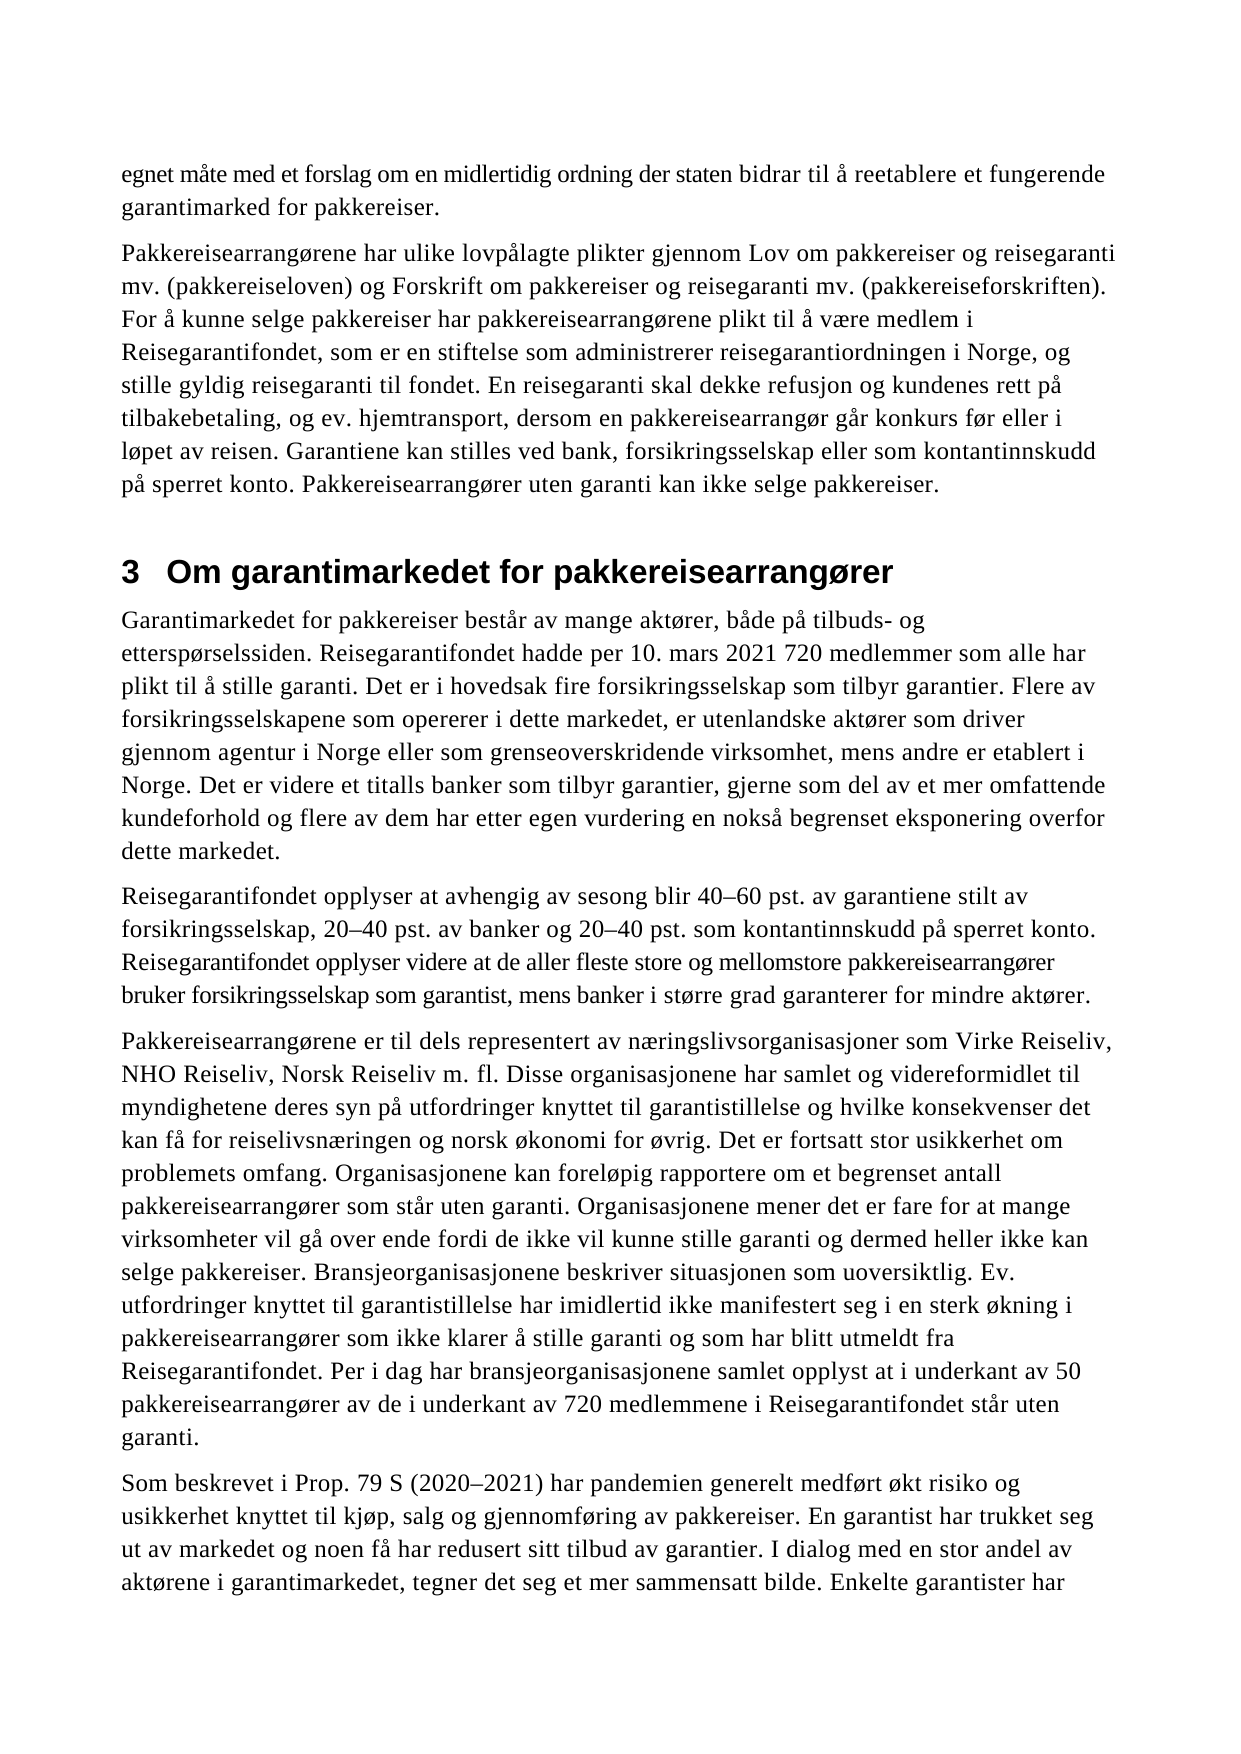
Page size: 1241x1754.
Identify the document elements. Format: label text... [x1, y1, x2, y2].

text Garantimarkedet for pakkereiser består av mange aktører, både på tilbuds- og etterspørselssiden. Reisegarantifondet hadde per 10. mars 2021 720 medlemmer som alle har plikt til å stille garanti. Det er i hovedsak fire forsikringsselskap som tilbyr garantier. Flere av forsikringsselskapene som opererer i dette markedet, er utenlandske aktører som driver gjennom agentur i Norge eller som grenseoverskridende virksomhet, mens andre er etablert i Norge. Det er videre et titalls banker som tilbyr garantier, gjerne som del av et mer omfattende kundeforhold og flere av dem har etter egen vurdering en nokså begrenset eksponering overfor dette markedet. [121, 605, 1119, 864]
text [121, 1468, 1119, 1596]
subtitle Om garantimarkedet for pakkereisearrangører [121, 552, 1119, 591]
text Reisegarantifondet opplyser at avhengig av sesong blir 40–60 pst. av garantiene stilt av forsikringsselskap, 20–40 pst. av banker og 20–40 pst. som kontantinnskudd på sperret konto. Reisegarantifondet opplyser videre at de aller fleste store og mellomstore pakkereisearrangører bruker forsikringsselskap som garantist, mens banker i større grad garanterer for mindre aktører. [121, 881, 1119, 1009]
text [121, 159, 1119, 221]
text Pakkereisearrangørene har ulike lovpålagte plikter gjennom Lov om pakkereiser og reisegaranti mv. (pakkereiseloven) og Forskrift om pakkereiser og reisegaranti mv. (pakkereiseforskriften). For å kunne selge pakkereiser har pakkereisearrangørene plikt til å være medlem i Reisegarantifondet, som er en stiftelse som administrerer reisegarantiordningen i Norge, og stille gyldig reisegaranti til fondet. En reisegaranti skal dekke refusjon og kundenes rett på tilbakebetaling, og ev. hjemtransport, dersom en pakkereisearrangør går konkurs før eller i løpet av reisen. Garantiene kan stilles ved bank, forsikringsselskap eller som kontantinnskudd på sperret konto. Pakkereisearrangører uten garanti kan ikke selge pakkereiser. [121, 238, 1119, 498]
text Pakkereisearrangørene er til dels representert av næringslivsorganisasjoner som Virke Reiseliv, NHO Reiseliv, Norsk Reiseliv m. fl. Disse organisasjonene har samlet og videreformidlet til myndighetene deres syn på utfordringer knyttet til garantistillelse og hvilke konsekvenser det kan få for reiselivsnæringen og norsk økonomi for øvrig. Det er fortsatt stor usikkerhet om problemets omfang. Organisasjonene kan foreløpig rapportere om et begrenset antall pakkereisearrangører som står uten garanti. Organisasjonene mener det er fare for at mange virksomheter vil gå over ende fordi de ikke vil kunne stille garanti og dermed heller ikke kan selge pakkereiser. Bransjeorganisasjonene beskriver situasjonen som uoversiktlig. Ev. utfordringer knyttet til garantistillelse har imidlertid ikke manifestert seg i en sterk økning i pakkereisearrangører som ikke klarer å stille garanti og som har blitt utmeldt fra Reisegarantifondet. Per i dag har bransjeorganisasjonene samlet opplyst at i underkant av 50 pakkereisearrangører av de i underkant av 720 medlemmene i Reisegarantifondet står uten garanti. [121, 1026, 1119, 1451]
